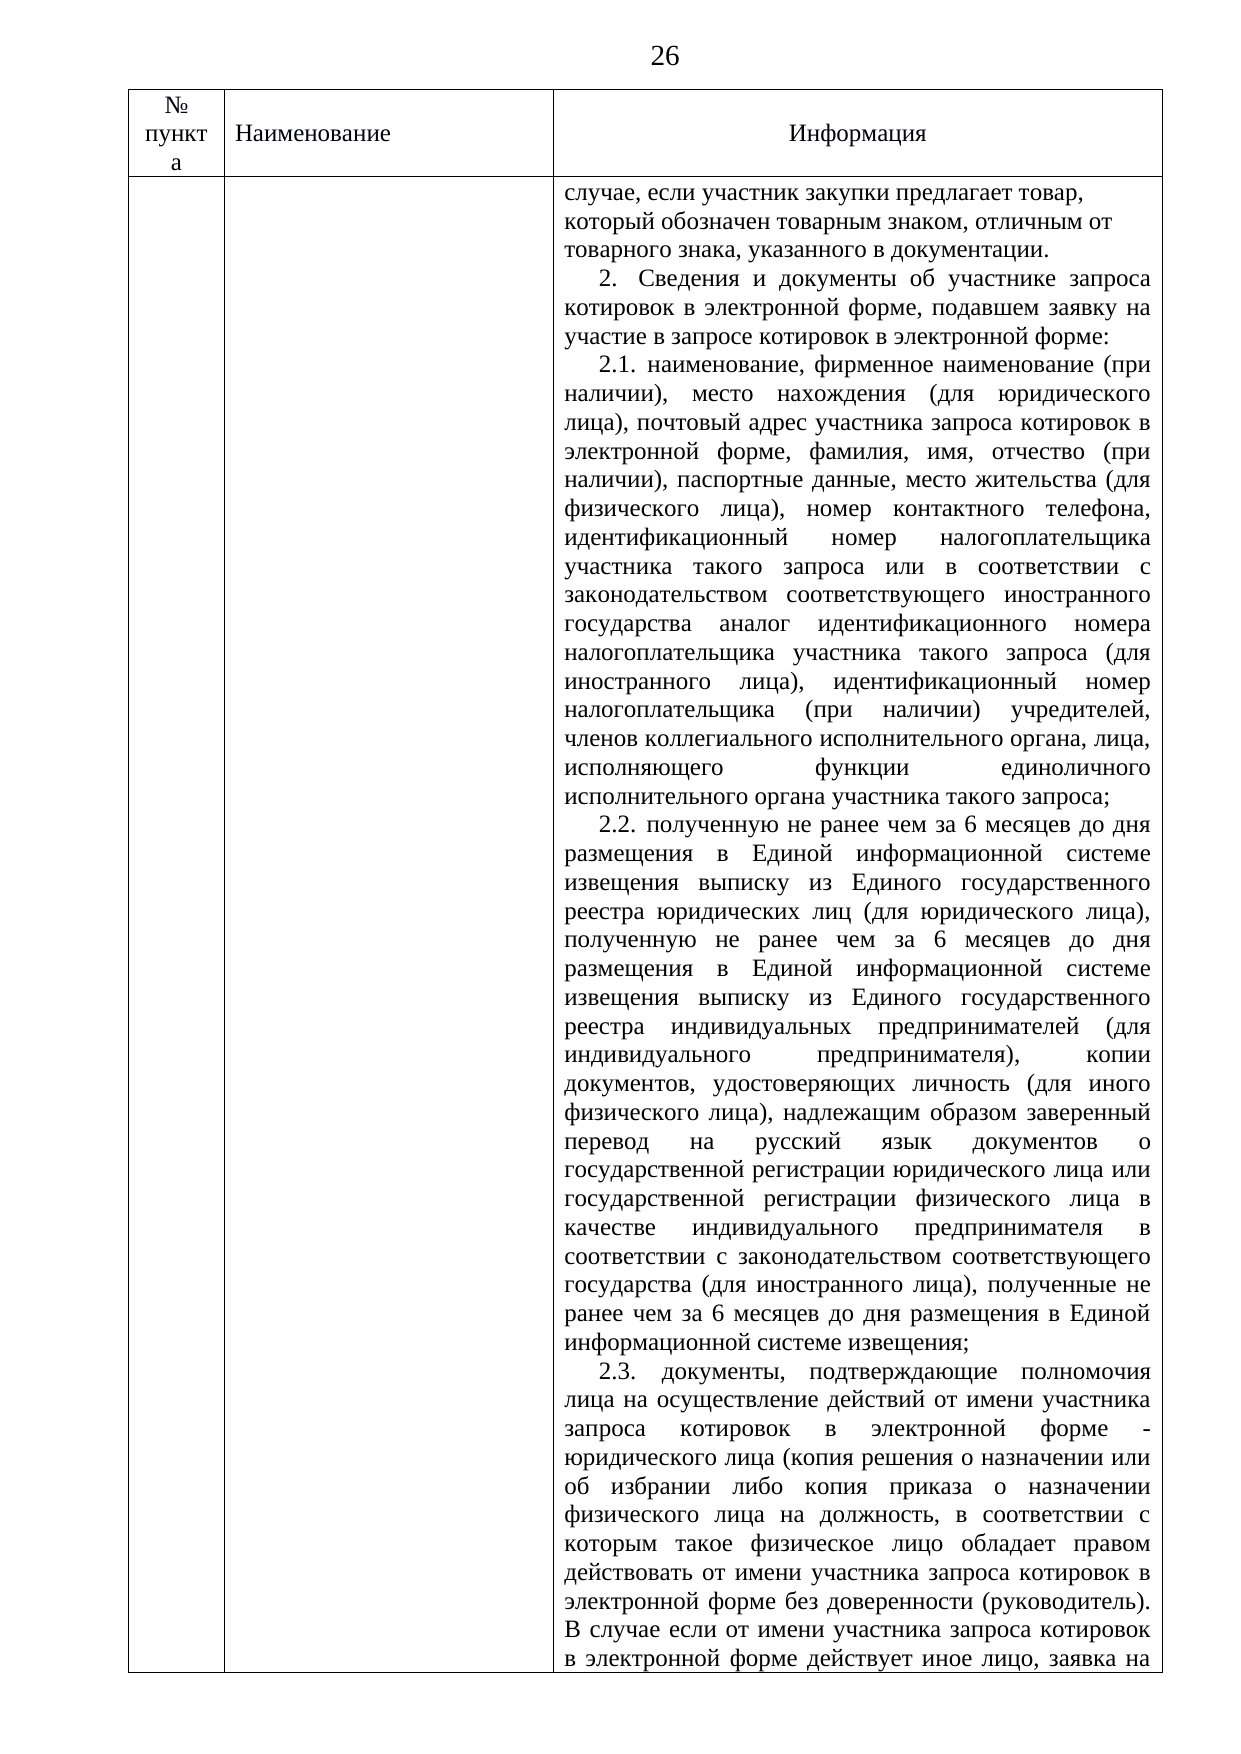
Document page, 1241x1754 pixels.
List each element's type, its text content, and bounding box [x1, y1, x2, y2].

table_header Информация [554, 90, 1162, 176]
table_header Наименование [225, 90, 553, 176]
table_cell [129, 177, 224, 1672]
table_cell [554, 177, 1162, 1672]
table_header № пункта [129, 90, 224, 176]
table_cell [225, 177, 553, 1672]
